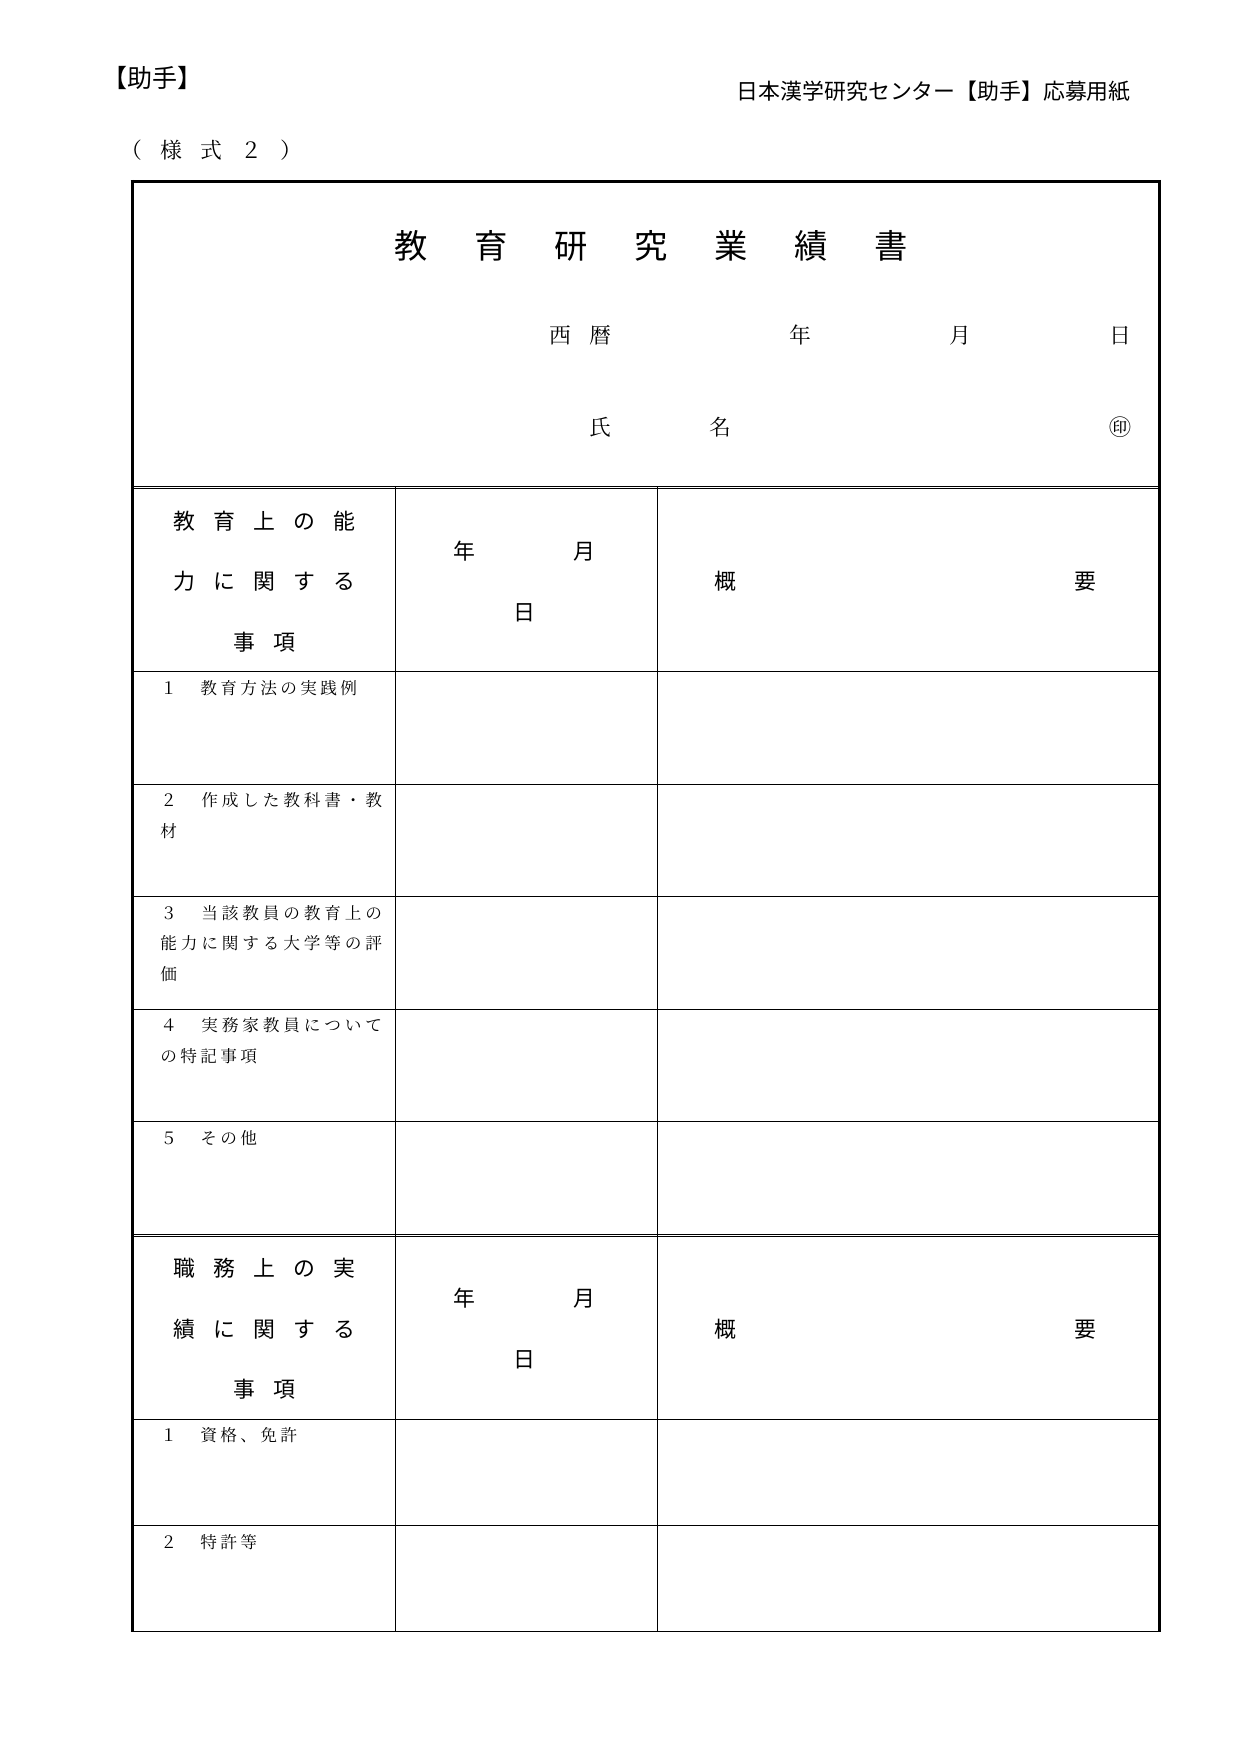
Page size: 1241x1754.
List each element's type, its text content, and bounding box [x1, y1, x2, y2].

table_cell [658, 1010, 1158, 1121]
table_cell ５ その他 [134, 1122, 395, 1233]
text （様式２） [120, 119, 1120, 180]
table_cell 教育上の能力に関する事項 [134, 489, 395, 671]
table_cell ３ 当該教員の教育上の能力に関する大学等の評価 [134, 897, 395, 1008]
table_cell 年 月 日 [396, 489, 657, 671]
table_cell ２ 特許等 [134, 1526, 395, 1631]
table_cell [396, 672, 657, 783]
table_cell 年 月 日 [396, 1237, 657, 1418]
table_cell [396, 897, 657, 1008]
table_cell [658, 785, 1158, 896]
table_cell １ 資格、免許 [134, 1420, 395, 1525]
table_cell [396, 785, 657, 896]
table_cell [396, 1420, 657, 1525]
table_cell 職務上の実績に関する事項 [134, 1237, 395, 1418]
table_cell [396, 1526, 657, 1631]
table_cell １ 教育方法の実践例 [134, 672, 395, 783]
table_cell [658, 672, 1158, 783]
table_cell 概 要 [658, 489, 1158, 671]
table_cell 概 要 [658, 1237, 1158, 1418]
table_cell [658, 1526, 1158, 1631]
table_header 教 育 研 究 業 績 書 西暦 年 月 日 氏 名 ㊞ [134, 183, 1158, 486]
table_cell [658, 1420, 1158, 1525]
table_cell ２ 作成した教科書・教材 [134, 785, 395, 896]
table_cell [658, 1122, 1158, 1233]
table_cell ４ 実務家教員についての特記事項 [134, 1010, 395, 1121]
table_cell [396, 1122, 657, 1233]
table_cell [396, 1010, 657, 1121]
table_cell [658, 897, 1158, 1008]
